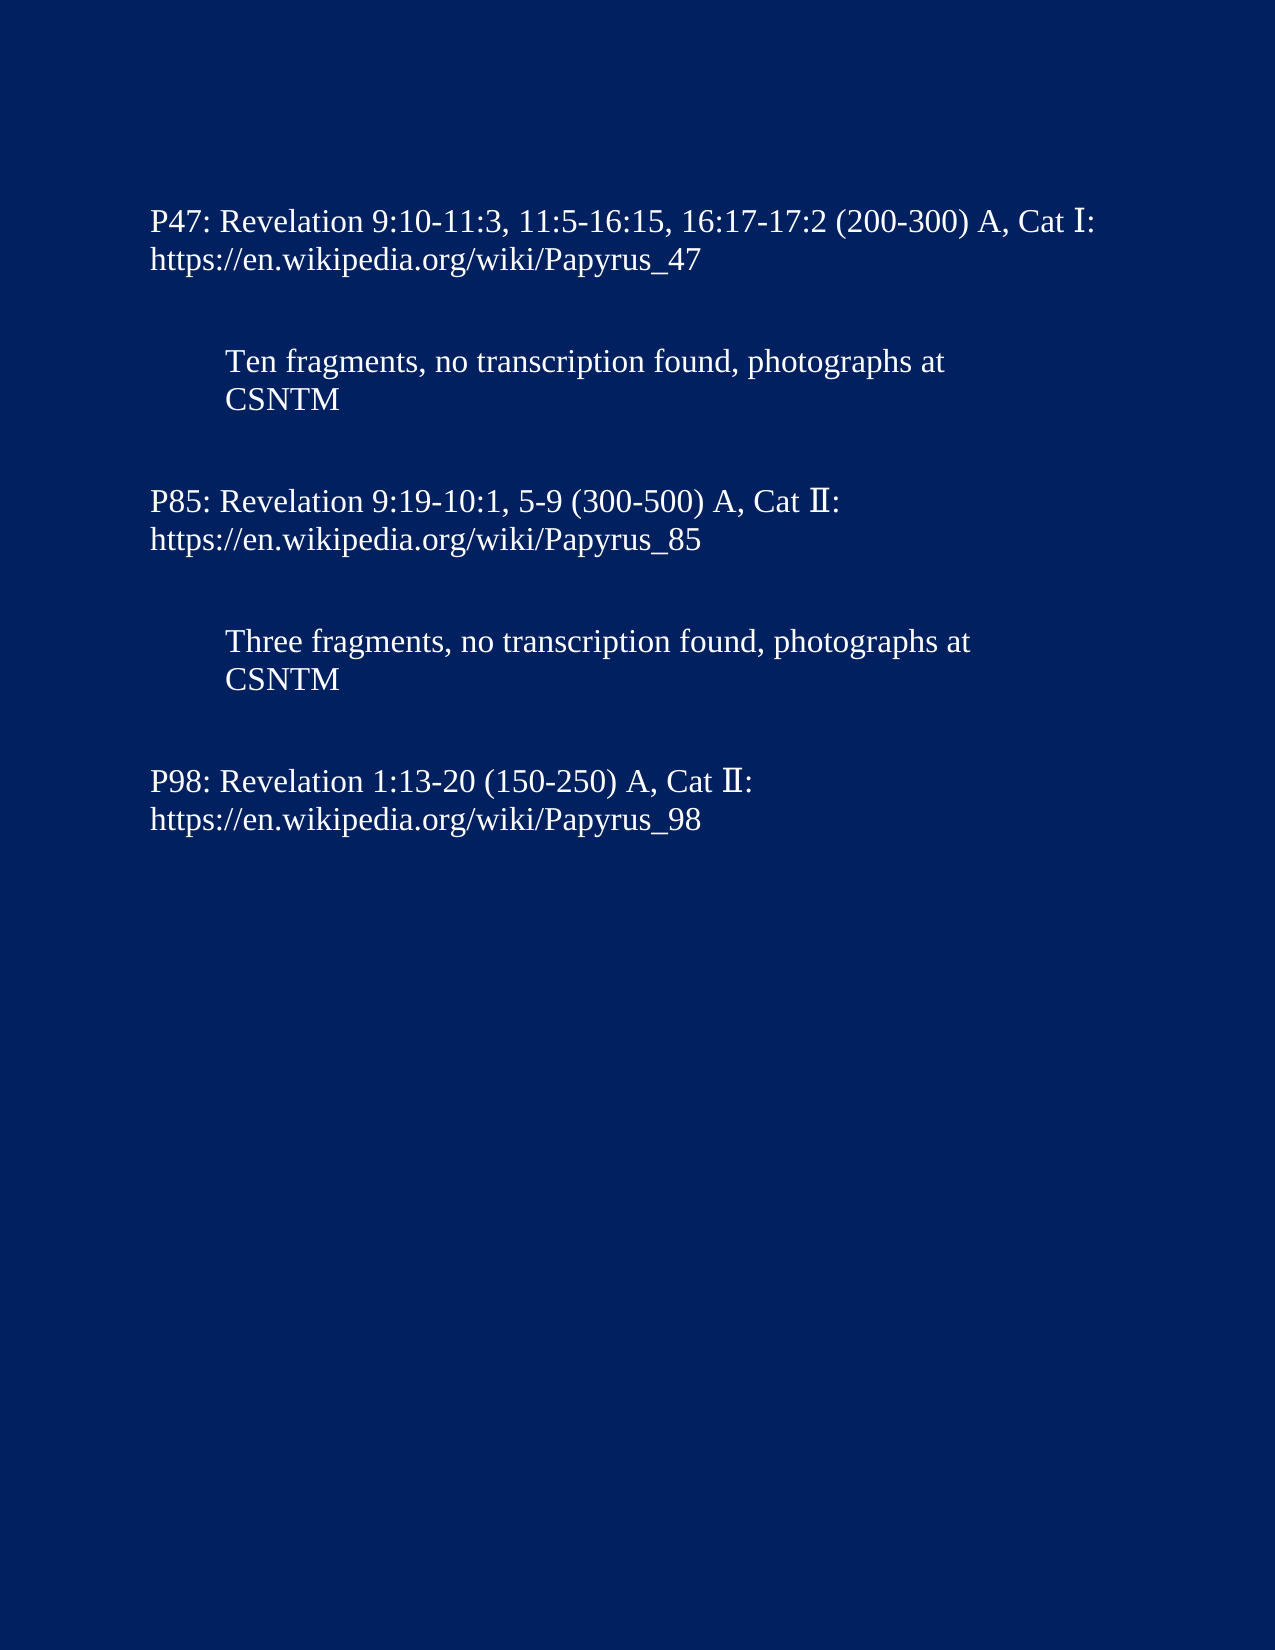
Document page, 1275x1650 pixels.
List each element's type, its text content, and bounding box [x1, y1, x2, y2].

text P47: Revelation 9:10-11:3, 11:5-16:15, 16:17-17:2 (200-300) A, Cat Ⅰ: https://en.wikipedia.org/wiki/Papyrus_47 [150, 201, 1125, 277]
text Ten fragments, no transcription found, photographs at CSNTM [225, 341, 1050, 417]
text Three fragments, no transcription found, photographs at CSNTM [225, 621, 1050, 697]
text P85: Revelation 9:19-10:1, 5-9 (300-500) A, Cat Ⅱ: https://en.wikipedia.org/wiki/Papyrus_85 [150, 481, 1125, 557]
text P98: Revelation 1:13-20 (150-250) A, Cat Ⅱ: https://en.wikipedia.org/wiki/Papyrus_98 [150, 761, 1125, 837]
